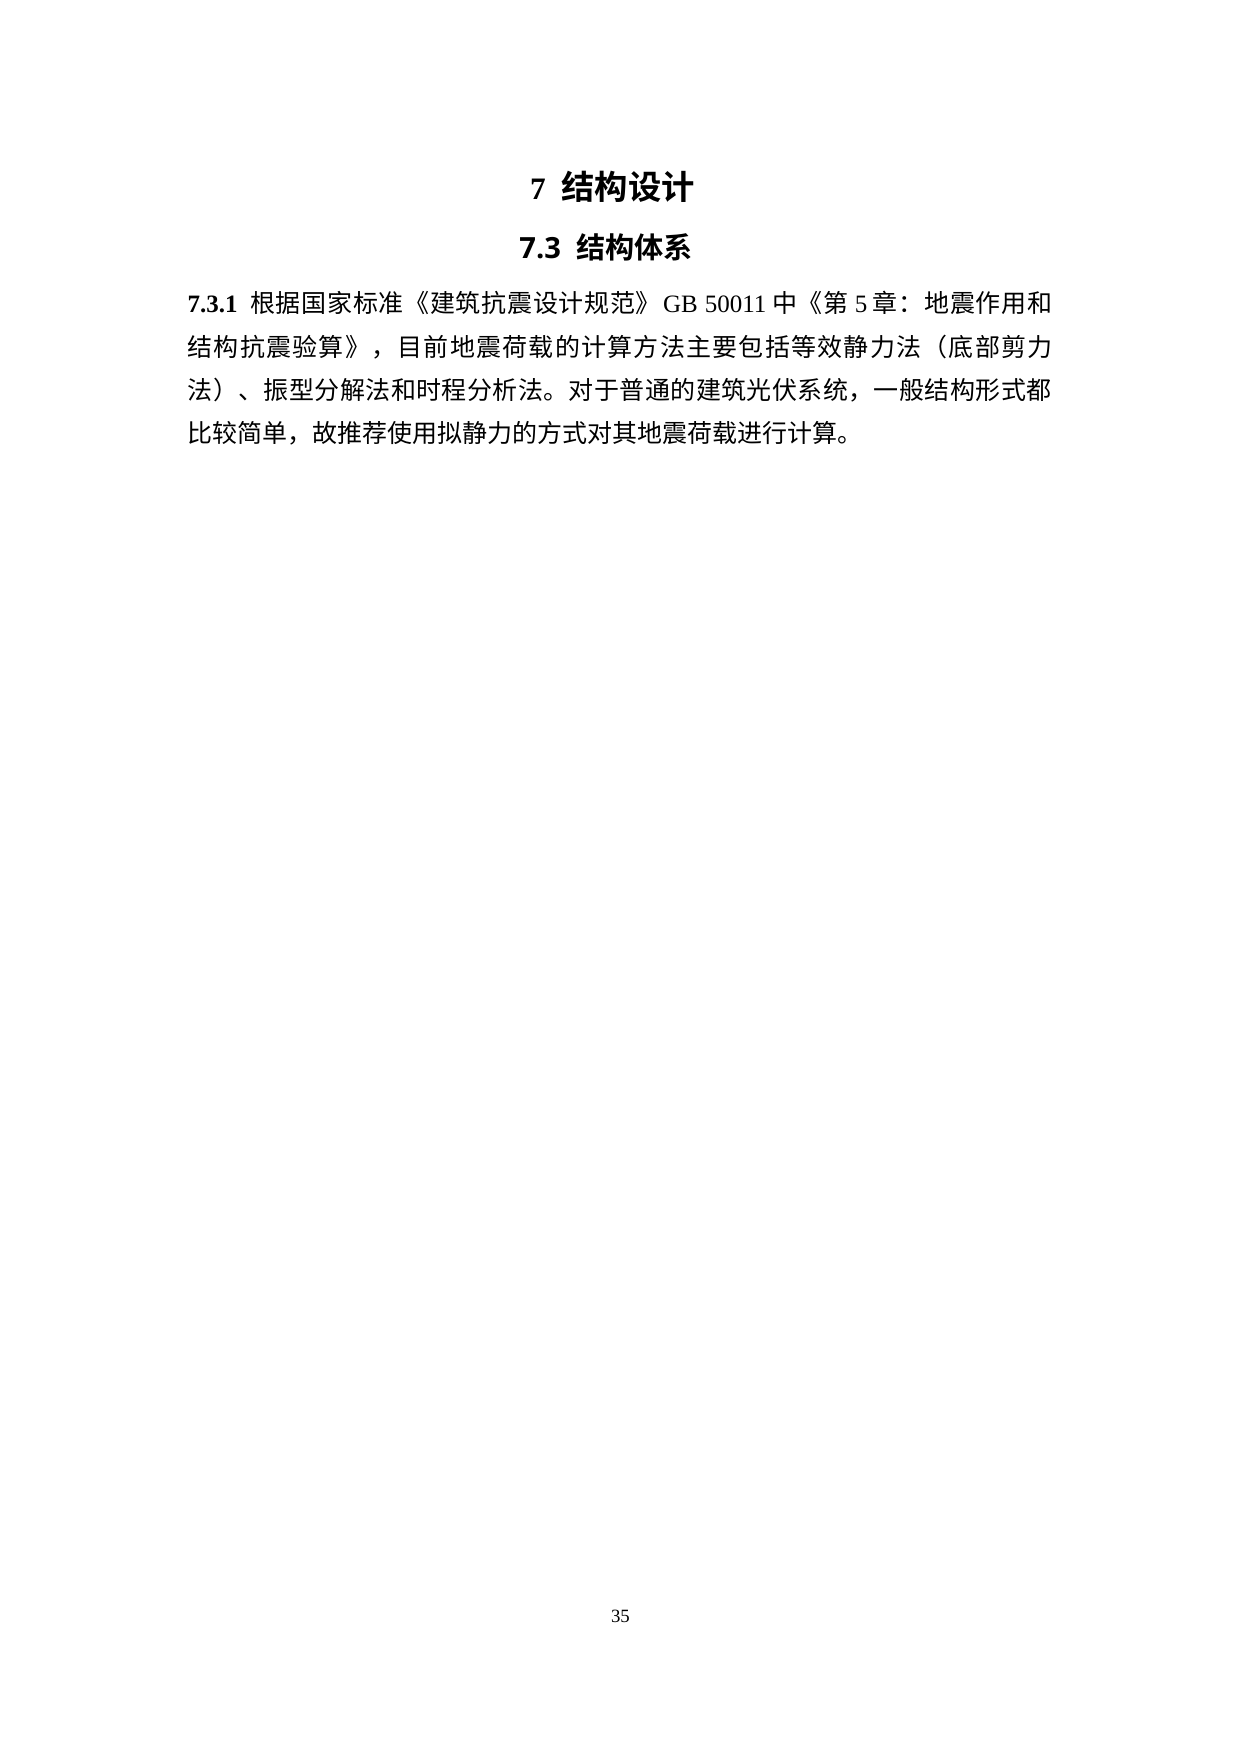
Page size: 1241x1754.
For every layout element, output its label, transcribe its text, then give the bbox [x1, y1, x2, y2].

subtitle 根据国家标准《建筑抗震设计规范》GB 50011中《第5章：地震作用和结构抗震验算》，目前地震荷载的计算方法主要包括等效静力法（底部剪力法）、振型分解法和时程分析法。对于普通的建筑光伏系统，一般结构形式都比较简单，故推荐使用拟静力的方式对其地震荷载进行计算。 [187, 284, 1053, 450]
subtitle 结构体系 [187, 225, 1053, 267]
subtitle 结构设计 [187, 161, 1053, 209]
